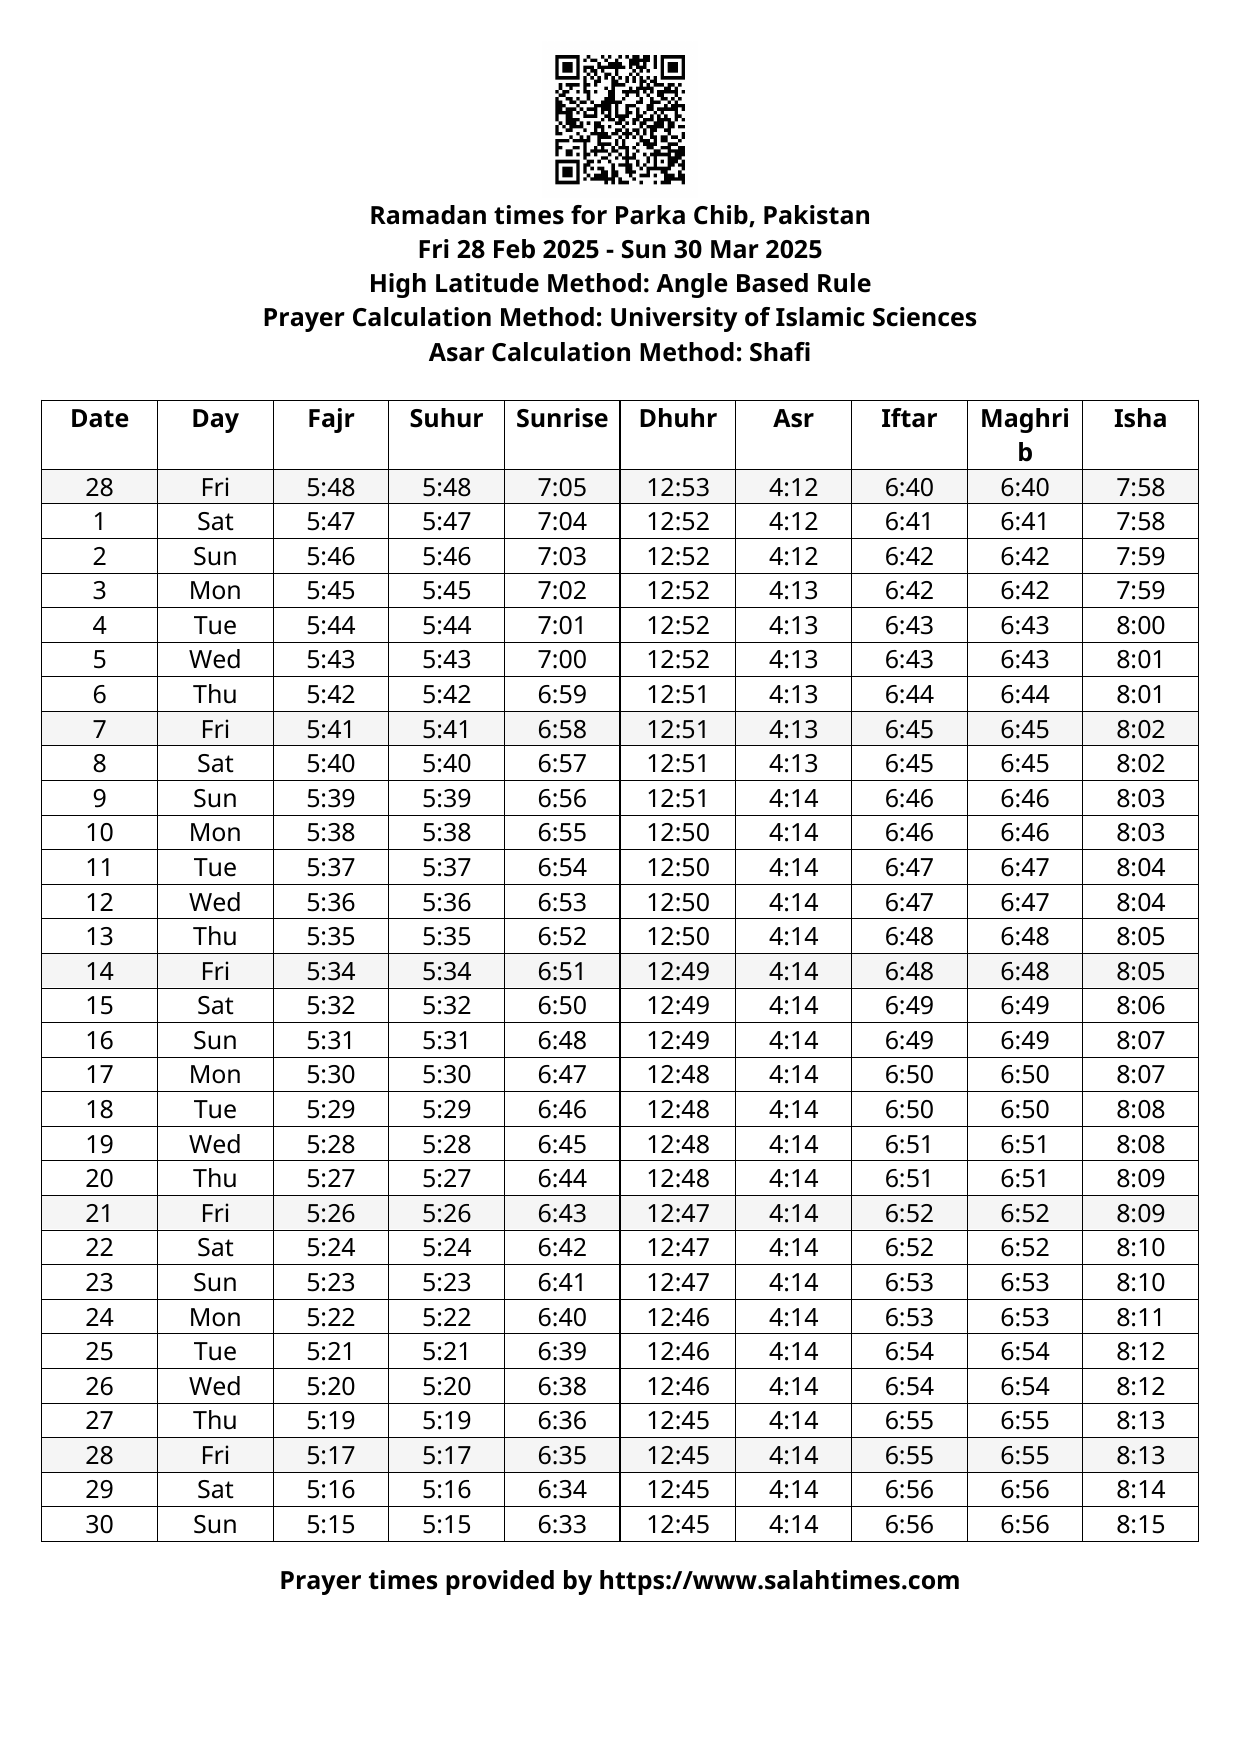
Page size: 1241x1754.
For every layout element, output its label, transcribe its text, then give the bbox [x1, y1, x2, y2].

table_cell 4:14 [736, 1196, 851, 1229]
table_cell 5:22 [389, 1300, 504, 1333]
table_cell 8:13 [1083, 1438, 1198, 1472]
table_cell 18 [42, 1092, 157, 1126]
text Ramadan times for Parka Chib, Pakistan [42, 198, 1198, 232]
table_cell 8:11 [1083, 1300, 1198, 1333]
table_cell 6:46 [852, 816, 967, 849]
table_cell 12:46 [621, 1334, 735, 1368]
table_cell 6:53 [968, 1265, 1082, 1299]
table_cell 4:13 [736, 677, 851, 711]
table_cell 6:42 [968, 574, 1082, 607]
table_cell 6:54 [505, 850, 619, 884]
table_cell 12:52 [621, 643, 735, 676]
table_cell 5:30 [389, 1058, 504, 1091]
table_cell 6:49 [852, 989, 967, 1022]
table_cell 6:49 [968, 989, 1082, 1022]
table_cell 6:35 [505, 1438, 619, 1472]
table_cell 6:39 [505, 1334, 619, 1368]
table_cell 6:52 [505, 919, 619, 953]
table_cell 6:48 [852, 954, 967, 987]
table_cell 8:02 [1083, 712, 1198, 745]
table_cell 4:14 [736, 1404, 851, 1437]
table_cell 6:33 [505, 1507, 619, 1541]
table_cell 6:47 [505, 1058, 619, 1091]
table_cell Sun [158, 1507, 273, 1541]
table_cell 8:01 [1083, 677, 1198, 711]
table_cell 5:36 [274, 885, 388, 918]
table_cell 8 [42, 746, 157, 780]
table_cell 5:35 [274, 919, 388, 953]
table_cell 6:53 [968, 1300, 1082, 1333]
table_cell 21 [42, 1196, 157, 1229]
table_cell 4 [42, 608, 157, 642]
table_cell 6:59 [505, 677, 619, 711]
table_cell 12:50 [621, 850, 735, 884]
table_cell 7:58 [1083, 470, 1198, 503]
table_cell Mon [158, 574, 273, 607]
picture [542, 41, 699, 198]
table_cell 4:13 [736, 712, 851, 745]
table_cell 6:36 [505, 1404, 619, 1437]
table_cell 29 [42, 1473, 157, 1506]
table_cell 6:57 [505, 746, 619, 780]
table_cell 6:52 [968, 1231, 1082, 1264]
table_cell 5:43 [274, 643, 388, 676]
table_cell 6:49 [852, 1023, 967, 1057]
table_cell 12:48 [621, 1092, 735, 1126]
table_cell Wed [158, 1369, 273, 1402]
table_header Fajr [274, 401, 388, 469]
table_cell 4:13 [736, 608, 851, 642]
table_cell 5:45 [389, 574, 504, 607]
table_cell 2 [42, 539, 157, 572]
table_cell 6:52 [852, 1231, 967, 1264]
table_header Dhuhr [621, 401, 735, 469]
table_cell 12:50 [621, 885, 735, 918]
table_cell 5:23 [274, 1265, 388, 1299]
table_cell 6:45 [968, 746, 1082, 780]
table_cell 4:14 [736, 1334, 851, 1368]
table_cell 6:56 [852, 1507, 967, 1541]
table_cell 12:45 [621, 1438, 735, 1472]
table_cell 8:10 [1083, 1231, 1198, 1264]
table_cell 4:14 [736, 1369, 851, 1402]
table_cell 8:04 [1083, 850, 1198, 884]
table_cell 24 [42, 1300, 157, 1333]
table_cell 5:17 [274, 1438, 388, 1472]
table_cell Sat [158, 746, 273, 780]
table_cell 6:58 [505, 712, 619, 745]
table_cell 12:48 [621, 1058, 735, 1091]
table_cell Sat [158, 504, 273, 538]
table_cell 4:14 [736, 1231, 851, 1264]
table_cell 6:34 [505, 1473, 619, 1506]
table_cell 4:14 [736, 1438, 851, 1472]
table_cell 6:51 [852, 1161, 967, 1195]
table_cell 12:50 [621, 816, 735, 849]
table_cell 4:12 [736, 504, 851, 538]
table_cell 8:03 [1083, 781, 1198, 814]
table_cell 6:46 [968, 781, 1082, 814]
table_cell 8:05 [1083, 954, 1198, 987]
table_cell 5:19 [389, 1404, 504, 1437]
table_cell 7:00 [505, 643, 619, 676]
table_cell 12:47 [621, 1231, 735, 1264]
table_cell 6:43 [968, 643, 1082, 676]
table_cell 6:46 [852, 781, 967, 814]
table_cell 3 [42, 574, 157, 607]
table_cell 6:55 [852, 1438, 967, 1472]
table_cell 5:41 [274, 712, 388, 745]
table_cell 5:37 [389, 850, 504, 884]
table_cell 5:28 [274, 1127, 388, 1160]
table_cell 12:45 [621, 1473, 735, 1506]
table_cell 28 [42, 1438, 157, 1472]
table_cell 6:55 [968, 1404, 1082, 1437]
table_header Sunrise [505, 401, 619, 469]
table_cell 5:47 [274, 504, 388, 538]
table_cell 5:29 [274, 1092, 388, 1126]
table_cell 6:50 [968, 1092, 1082, 1126]
table_cell Fri [158, 1196, 273, 1229]
table_cell 6:56 [968, 1473, 1082, 1506]
table_cell 12:52 [621, 539, 735, 572]
table_cell 6:56 [852, 1473, 967, 1506]
table_cell 8:07 [1083, 1023, 1198, 1057]
table_cell 5:17 [389, 1438, 504, 1472]
table_cell 8:09 [1083, 1161, 1198, 1195]
table_cell 5:40 [274, 746, 388, 780]
table_cell Sun [158, 1265, 273, 1299]
table_cell 4:14 [736, 1127, 851, 1160]
table_cell 12:50 [621, 919, 735, 953]
table_cell 6:48 [505, 1023, 619, 1057]
table_cell 4:14 [736, 850, 851, 884]
table_cell 4:14 [736, 816, 851, 849]
table_cell 5:40 [389, 746, 504, 780]
table_cell 6:42 [852, 539, 967, 572]
table_cell 6:50 [968, 1058, 1082, 1091]
table_cell 5:30 [274, 1058, 388, 1091]
table_header Day [158, 401, 273, 469]
table_cell 6:56 [505, 781, 619, 814]
table_cell 6:56 [968, 1507, 1082, 1541]
table_cell 12:53 [621, 470, 735, 503]
table_cell 6:45 [852, 712, 967, 745]
table_cell 5:21 [274, 1334, 388, 1368]
table_cell 5:21 [389, 1334, 504, 1368]
table_cell 6:54 [968, 1369, 1082, 1402]
table_cell 12:48 [621, 1161, 735, 1195]
table_cell 6:55 [852, 1404, 967, 1437]
table_cell 8:03 [1083, 816, 1198, 849]
table_cell 5:16 [389, 1473, 504, 1506]
text Fri 28 Feb 2025 - Sun 30 Mar 2025 [42, 232, 1198, 266]
table_cell Sun [158, 781, 273, 814]
table_cell 5:22 [274, 1300, 388, 1333]
table_cell 5 [42, 643, 157, 676]
table_cell 4:13 [736, 746, 851, 780]
table_header Isha [1083, 401, 1198, 469]
table_cell 6:41 [968, 504, 1082, 538]
table_cell 25 [42, 1334, 157, 1368]
table_cell 10 [42, 816, 157, 849]
table_cell 4:13 [736, 574, 851, 607]
table_cell 5:26 [274, 1196, 388, 1229]
table_cell Fri [158, 1438, 273, 1472]
table_cell 6:48 [968, 954, 1082, 987]
table_cell Wed [158, 1127, 273, 1160]
table_cell 5:20 [274, 1369, 388, 1402]
table_cell 19 [42, 1127, 157, 1160]
table_cell 6:51 [968, 1161, 1082, 1195]
table_cell 8:05 [1083, 919, 1198, 953]
table_cell 8:08 [1083, 1127, 1198, 1160]
table_cell 8:13 [1083, 1404, 1198, 1437]
table_cell 8:02 [1083, 746, 1198, 780]
table_cell 4:14 [736, 954, 851, 987]
table_cell 5:44 [274, 608, 388, 642]
table_cell 6:52 [968, 1196, 1082, 1229]
table_cell 6:43 [505, 1196, 619, 1229]
table_cell Thu [158, 1161, 273, 1195]
table_cell 6:45 [505, 1127, 619, 1160]
table_cell 6:53 [505, 885, 619, 918]
table_cell 6:53 [852, 1265, 967, 1299]
table_cell Thu [158, 919, 273, 953]
table_cell 22 [42, 1231, 157, 1264]
table_header Asr [736, 401, 851, 469]
table_cell 12:51 [621, 712, 735, 745]
table_cell 30 [42, 1507, 157, 1541]
table_cell 6:46 [968, 816, 1082, 849]
table_cell 5:34 [274, 954, 388, 987]
table_cell 7:02 [505, 574, 619, 607]
table_cell 6:51 [505, 954, 619, 987]
table_cell 5:24 [274, 1231, 388, 1264]
table_cell 6:41 [852, 504, 967, 538]
table_cell 6:38 [505, 1369, 619, 1402]
table_cell 5:47 [389, 504, 504, 538]
table_cell 8:04 [1083, 885, 1198, 918]
table_cell 6:40 [968, 470, 1082, 503]
table_cell 5:34 [389, 954, 504, 987]
table_cell 6:42 [968, 539, 1082, 572]
table_cell 26 [42, 1369, 157, 1402]
table_cell Fri [158, 954, 273, 987]
table_cell 5:37 [274, 850, 388, 884]
table_cell 8:09 [1083, 1196, 1198, 1229]
table_cell 6:54 [852, 1334, 967, 1368]
table_cell Sat [158, 1473, 273, 1506]
table_cell 5:43 [389, 643, 504, 676]
table_cell 4:14 [736, 1300, 851, 1333]
table_cell 6:45 [852, 746, 967, 780]
table_cell 6:53 [852, 1300, 967, 1333]
table_cell 20 [42, 1161, 157, 1195]
table_cell 12:49 [621, 954, 735, 987]
table_cell Sat [158, 1231, 273, 1264]
table_cell 6:47 [968, 885, 1082, 918]
table_cell 5:32 [274, 989, 388, 1022]
text Prayer times provided by https://www.salahtimes.com [42, 1563, 1198, 1597]
table_header Date [42, 401, 157, 469]
table_cell Thu [158, 1404, 273, 1437]
table_cell 14 [42, 954, 157, 987]
table_cell 5:38 [274, 816, 388, 849]
table_cell Tue [158, 850, 273, 884]
table_cell 4:14 [736, 1023, 851, 1057]
table_cell 12:48 [621, 1127, 735, 1160]
table_cell 4:14 [736, 781, 851, 814]
table_cell 5:44 [389, 608, 504, 642]
table_cell 5:26 [389, 1196, 504, 1229]
table_cell 23 [42, 1265, 157, 1299]
table_cell 7 [42, 712, 157, 745]
table_cell Mon [158, 1058, 273, 1091]
table_cell 7:04 [505, 504, 619, 538]
table_cell 6:47 [852, 850, 967, 884]
table_cell Sun [158, 1023, 273, 1057]
table_cell 12:46 [621, 1369, 735, 1402]
table_cell 7:59 [1083, 539, 1198, 572]
table_cell 5:23 [389, 1265, 504, 1299]
table_cell 7:05 [505, 470, 619, 503]
table_cell Sun [158, 539, 273, 572]
table_cell 7:59 [1083, 574, 1198, 607]
table_header Maghrib [968, 401, 1082, 469]
table_cell 6:43 [852, 608, 967, 642]
table_cell 8:07 [1083, 1058, 1198, 1091]
table_cell 28 [42, 470, 157, 503]
table_cell 12:47 [621, 1196, 735, 1229]
table_header Suhur [389, 401, 504, 469]
table_cell 6:46 [505, 1092, 619, 1126]
table_cell 5:24 [389, 1231, 504, 1264]
table_cell 5:45 [274, 574, 388, 607]
table_cell 12:49 [621, 989, 735, 1022]
table_cell 5:27 [389, 1161, 504, 1195]
table_cell 4:12 [736, 539, 851, 572]
table_cell Fri [158, 470, 273, 503]
table_cell 12:52 [621, 608, 735, 642]
table_cell Mon [158, 1300, 273, 1333]
text Prayer Calculation Method: University of Islamic Sciences [42, 300, 1198, 334]
table_cell 4:14 [736, 1473, 851, 1506]
table_cell 6:52 [852, 1196, 967, 1229]
table_cell 12:47 [621, 1265, 735, 1299]
table_cell 5:36 [389, 885, 504, 918]
table_cell 6:51 [852, 1127, 967, 1160]
table_cell 5:48 [389, 470, 504, 503]
table_cell 5:42 [274, 677, 388, 711]
table_cell 8:12 [1083, 1334, 1198, 1368]
table_cell Tue [158, 1092, 273, 1126]
table_cell 4:14 [736, 1161, 851, 1195]
table_cell Tue [158, 608, 273, 642]
table_cell 7:03 [505, 539, 619, 572]
table_cell 8:08 [1083, 1092, 1198, 1126]
table_cell 6:45 [968, 712, 1082, 745]
table_cell 6:51 [968, 1127, 1082, 1160]
table_cell 8:14 [1083, 1473, 1198, 1506]
table_cell 5:29 [389, 1092, 504, 1126]
table_cell 12:51 [621, 781, 735, 814]
table_cell 7:01 [505, 608, 619, 642]
table_cell 12:45 [621, 1507, 735, 1541]
table_cell 8:06 [1083, 989, 1198, 1022]
table_cell 5:15 [274, 1507, 388, 1541]
table_cell 5:46 [274, 539, 388, 572]
table_cell Mon [158, 816, 273, 849]
table_cell 6:54 [968, 1334, 1082, 1368]
table_cell 6:43 [968, 608, 1082, 642]
table_cell Sat [158, 989, 273, 1022]
table_cell 15 [42, 989, 157, 1022]
table_cell 8:00 [1083, 608, 1198, 642]
table_cell 5:31 [389, 1023, 504, 1057]
table_cell 6:49 [968, 1023, 1082, 1057]
table_cell 6:44 [968, 677, 1082, 711]
table_cell 4:14 [736, 1507, 851, 1541]
table_cell 12:52 [621, 504, 735, 538]
table_cell 4:14 [736, 1058, 851, 1091]
table_cell 5:20 [389, 1369, 504, 1402]
table_cell 5:35 [389, 919, 504, 953]
table_header Iftar [852, 401, 967, 469]
table_cell Wed [158, 643, 273, 676]
table_cell 5:39 [274, 781, 388, 814]
table_cell 6:44 [852, 677, 967, 711]
table_cell 6 [42, 677, 157, 711]
table_cell 5:31 [274, 1023, 388, 1057]
table_cell 4:12 [736, 470, 851, 503]
table_cell 6:50 [852, 1058, 967, 1091]
table_cell 6:42 [505, 1231, 619, 1264]
table_cell 8:12 [1083, 1369, 1198, 1402]
table_cell 5:19 [274, 1404, 388, 1437]
table_cell 12:45 [621, 1404, 735, 1437]
table_cell Wed [158, 885, 273, 918]
table_cell 17 [42, 1058, 157, 1091]
table_cell 12:46 [621, 1300, 735, 1333]
table_cell 12:51 [621, 677, 735, 711]
table_cell Thu [158, 677, 273, 711]
table_cell 5:41 [389, 712, 504, 745]
table_cell 1 [42, 504, 157, 538]
table_cell 5:42 [389, 677, 504, 711]
table_cell 6:43 [852, 643, 967, 676]
table_cell 4:14 [736, 1265, 851, 1299]
table_cell 6:44 [505, 1161, 619, 1195]
table_cell 8:15 [1083, 1507, 1198, 1541]
table_cell 5:16 [274, 1473, 388, 1506]
table_cell 5:27 [274, 1161, 388, 1195]
table_cell 5:39 [389, 781, 504, 814]
table_cell 4:14 [736, 919, 851, 953]
table_cell 4:14 [736, 885, 851, 918]
table_cell 7:58 [1083, 504, 1198, 538]
table_cell 11 [42, 850, 157, 884]
table_cell 12:49 [621, 1023, 735, 1057]
table_cell 9 [42, 781, 157, 814]
table_cell 5:32 [389, 989, 504, 1022]
table_cell 12:51 [621, 746, 735, 780]
text High Latitude Method: Angle Based Rule [42, 266, 1198, 300]
table_cell 5:15 [389, 1507, 504, 1541]
table_cell 6:55 [968, 1438, 1082, 1472]
table_cell 8:01 [1083, 643, 1198, 676]
table_cell 5:38 [389, 816, 504, 849]
table_cell 6:47 [852, 885, 967, 918]
table_cell Fri [158, 712, 273, 745]
table_cell 6:48 [852, 919, 967, 953]
table_cell 6:40 [852, 470, 967, 503]
table_cell 6:54 [852, 1369, 967, 1402]
table_cell 8:10 [1083, 1265, 1198, 1299]
table_cell 4:14 [736, 989, 851, 1022]
table_cell Tue [158, 1334, 273, 1368]
table_cell 6:48 [968, 919, 1082, 953]
table_cell 16 [42, 1023, 157, 1057]
table_cell 6:42 [852, 574, 967, 607]
table_cell 12:52 [621, 574, 735, 607]
table_cell 13 [42, 919, 157, 953]
table_cell 5:28 [389, 1127, 504, 1160]
table_cell 5:48 [274, 470, 388, 503]
table_cell 4:13 [736, 643, 851, 676]
text Asar Calculation Method: Shafi [42, 334, 1198, 368]
table_cell 12 [42, 885, 157, 918]
table_cell 4:14 [736, 1092, 851, 1126]
table_cell 27 [42, 1404, 157, 1437]
table_cell 6:50 [852, 1092, 967, 1126]
table_cell 5:46 [389, 539, 504, 572]
table_cell 6:41 [505, 1265, 619, 1299]
table_cell 6:55 [505, 816, 619, 849]
table_cell 6:40 [505, 1300, 619, 1333]
table_cell 6:50 [505, 989, 619, 1022]
table_cell 6:47 [968, 850, 1082, 884]
